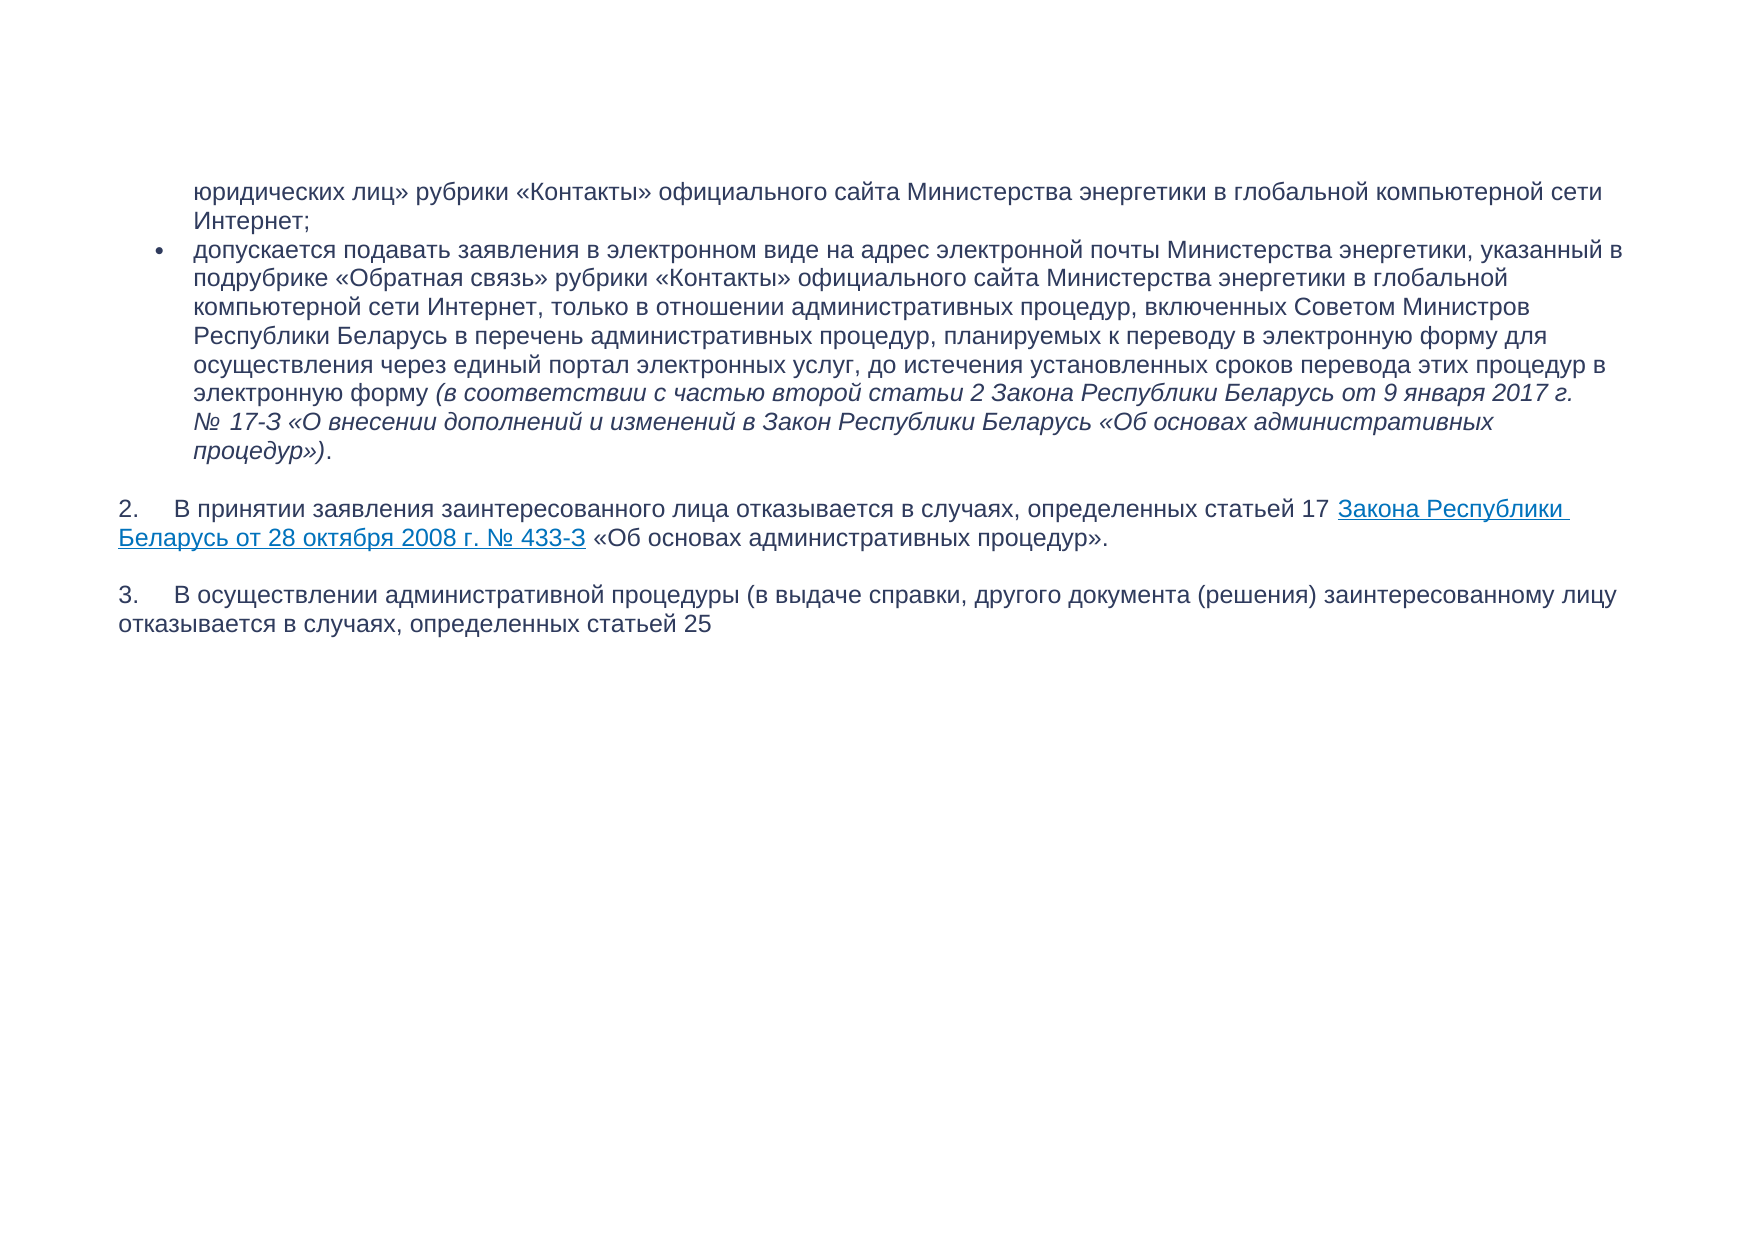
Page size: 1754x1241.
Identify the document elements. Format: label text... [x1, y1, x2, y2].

text 3. В осуществлении административной процедуры (в выдаче справки, другого документа (решения) заинтересованному лицу отказывается в случаях, определенных статьей 25 [118, 581, 1636, 638]
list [156, 177, 1636, 235]
text 2. В принятии заявления заинтересованного лица отказывается в случаях, определенных статьей 17 Закона Республики Беларусь от 28 октября 2008 г. № 433-З «Об основах административных процедур». [118, 494, 1636, 551]
list допускается подавать заявления в электронном виде на адрес электронной почты Министерства энергетики, указанный в подрубрике «Обратная связь» рубрики «Контакты» официального сайта Министерства энергетики в глобальной компьютерной сети Интернет, только в отношении административных процедур, включенных Советом Министров Республики Беларусь в перечень административных процедур, планируемых к переводу в электронную форму для осуществления через единый портал электронных услуг, до истечения установленных сроков перевода этих процедур в электронную форму (в соответствии с частью второй статьи 2 Закона Республики Беларусь от 9 января 2017 г. № 17-З «О внесении дополнений и изменений в Закон Республики Беларусь «Об основах административных процедур»). [156, 235, 1636, 465]
